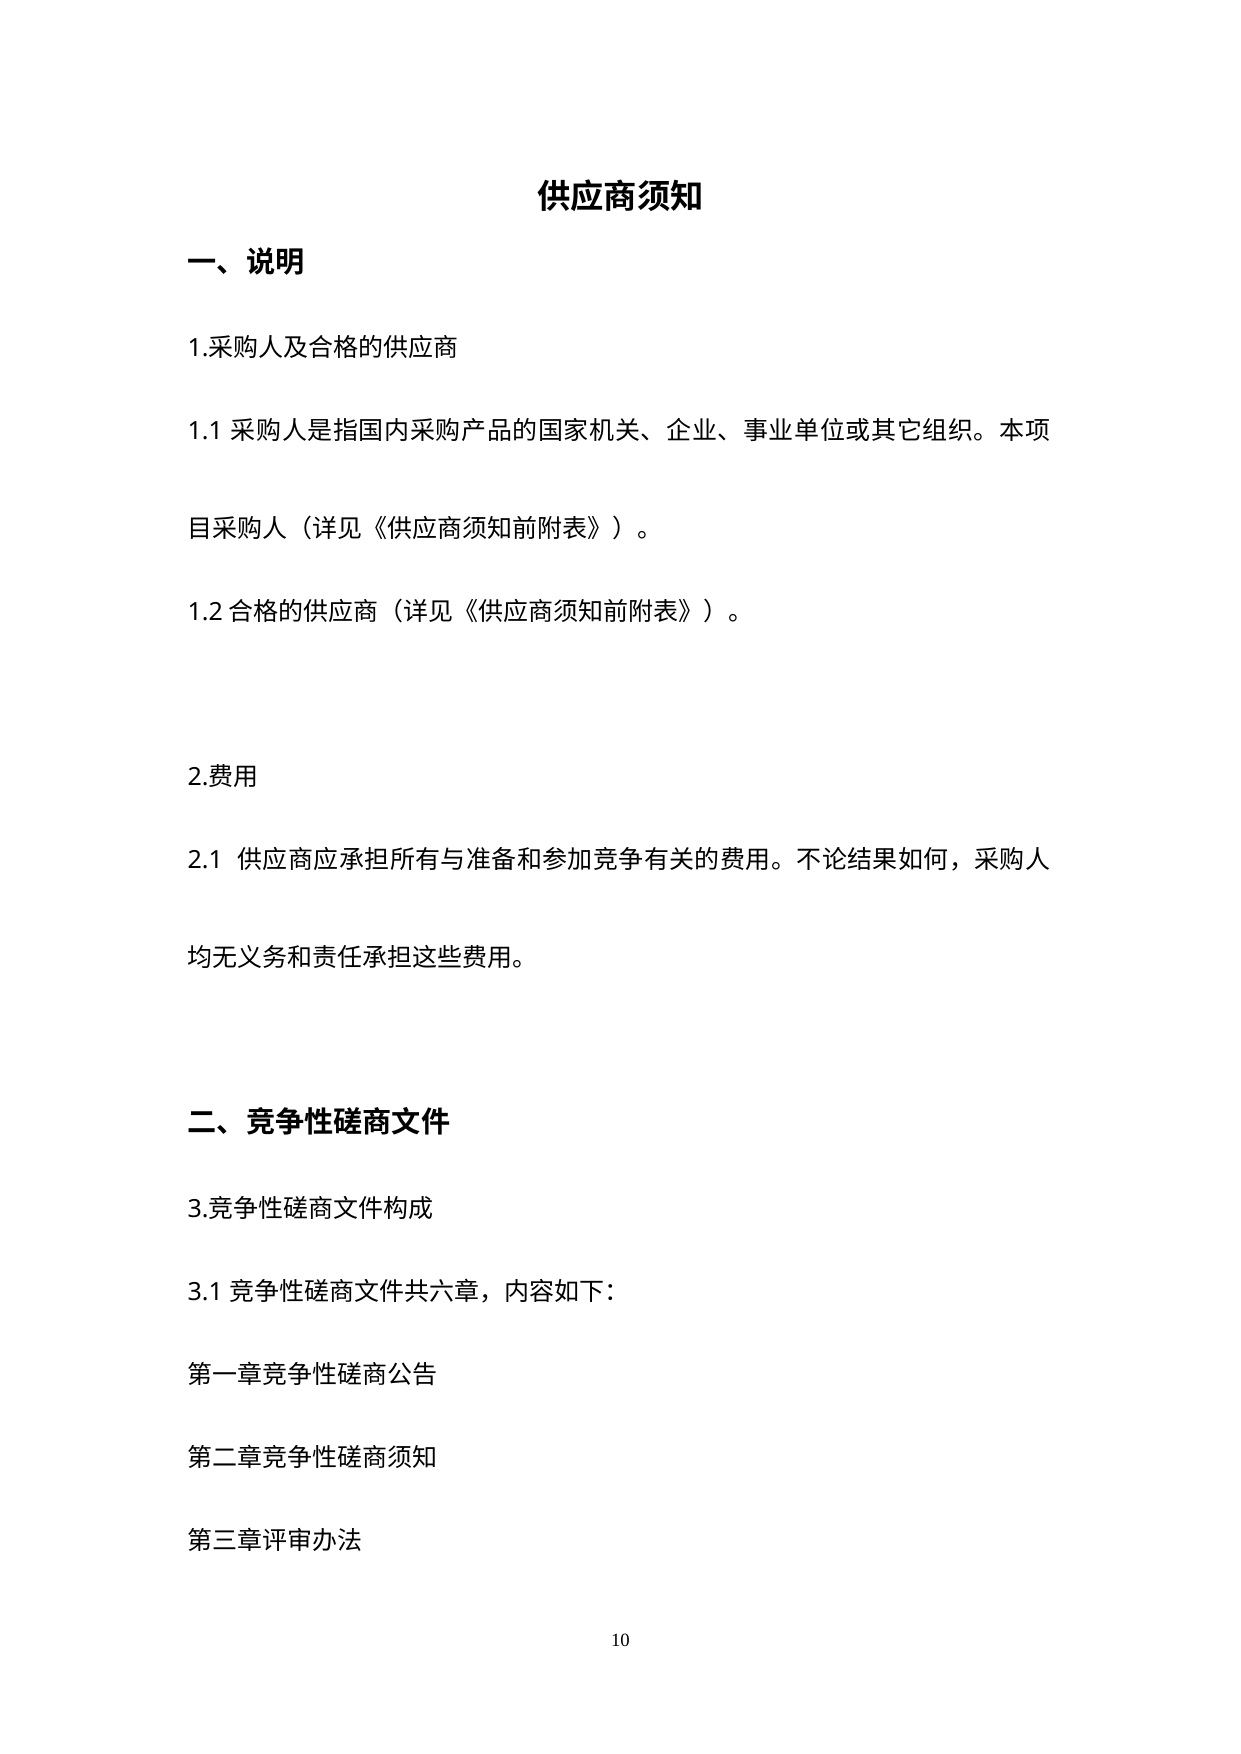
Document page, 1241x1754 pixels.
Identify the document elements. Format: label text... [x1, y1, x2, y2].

text 3.竞争性磋商文件构成 [187, 1174, 1053, 1239]
text 1.2合格的供应商（详见《供应商须知前附表》）。 [187, 577, 1053, 642]
text 二、竞争性磋商文件 [187, 1088, 1053, 1153]
text 2.费用 [187, 742, 1053, 807]
text 3.1 竞争性磋商文件共六章，内容如下： [187, 1257, 1053, 1322]
text 1.1 采购人是指国内采购产品的国家机关、企业、事业单位或其它组织。本项目采购人（详见《供应商须知前附表》）。 [187, 396, 1053, 559]
text 第三章评审办法 [187, 1506, 1053, 1571]
text 2.1 供应商应承担所有与准备和参加竞争有关的费用。不论结果如何，采购人均无义务和责任承担这些费用。 [187, 825, 1053, 988]
text 供应商须知 [187, 162, 1053, 227]
text 第二章竞争性磋商须知 [187, 1423, 1053, 1488]
text 1.采购人及合格的供应商 [187, 313, 1053, 378]
text 一、说明 [187, 227, 1053, 292]
text 第一章竞争性磋商公告 [187, 1340, 1053, 1405]
